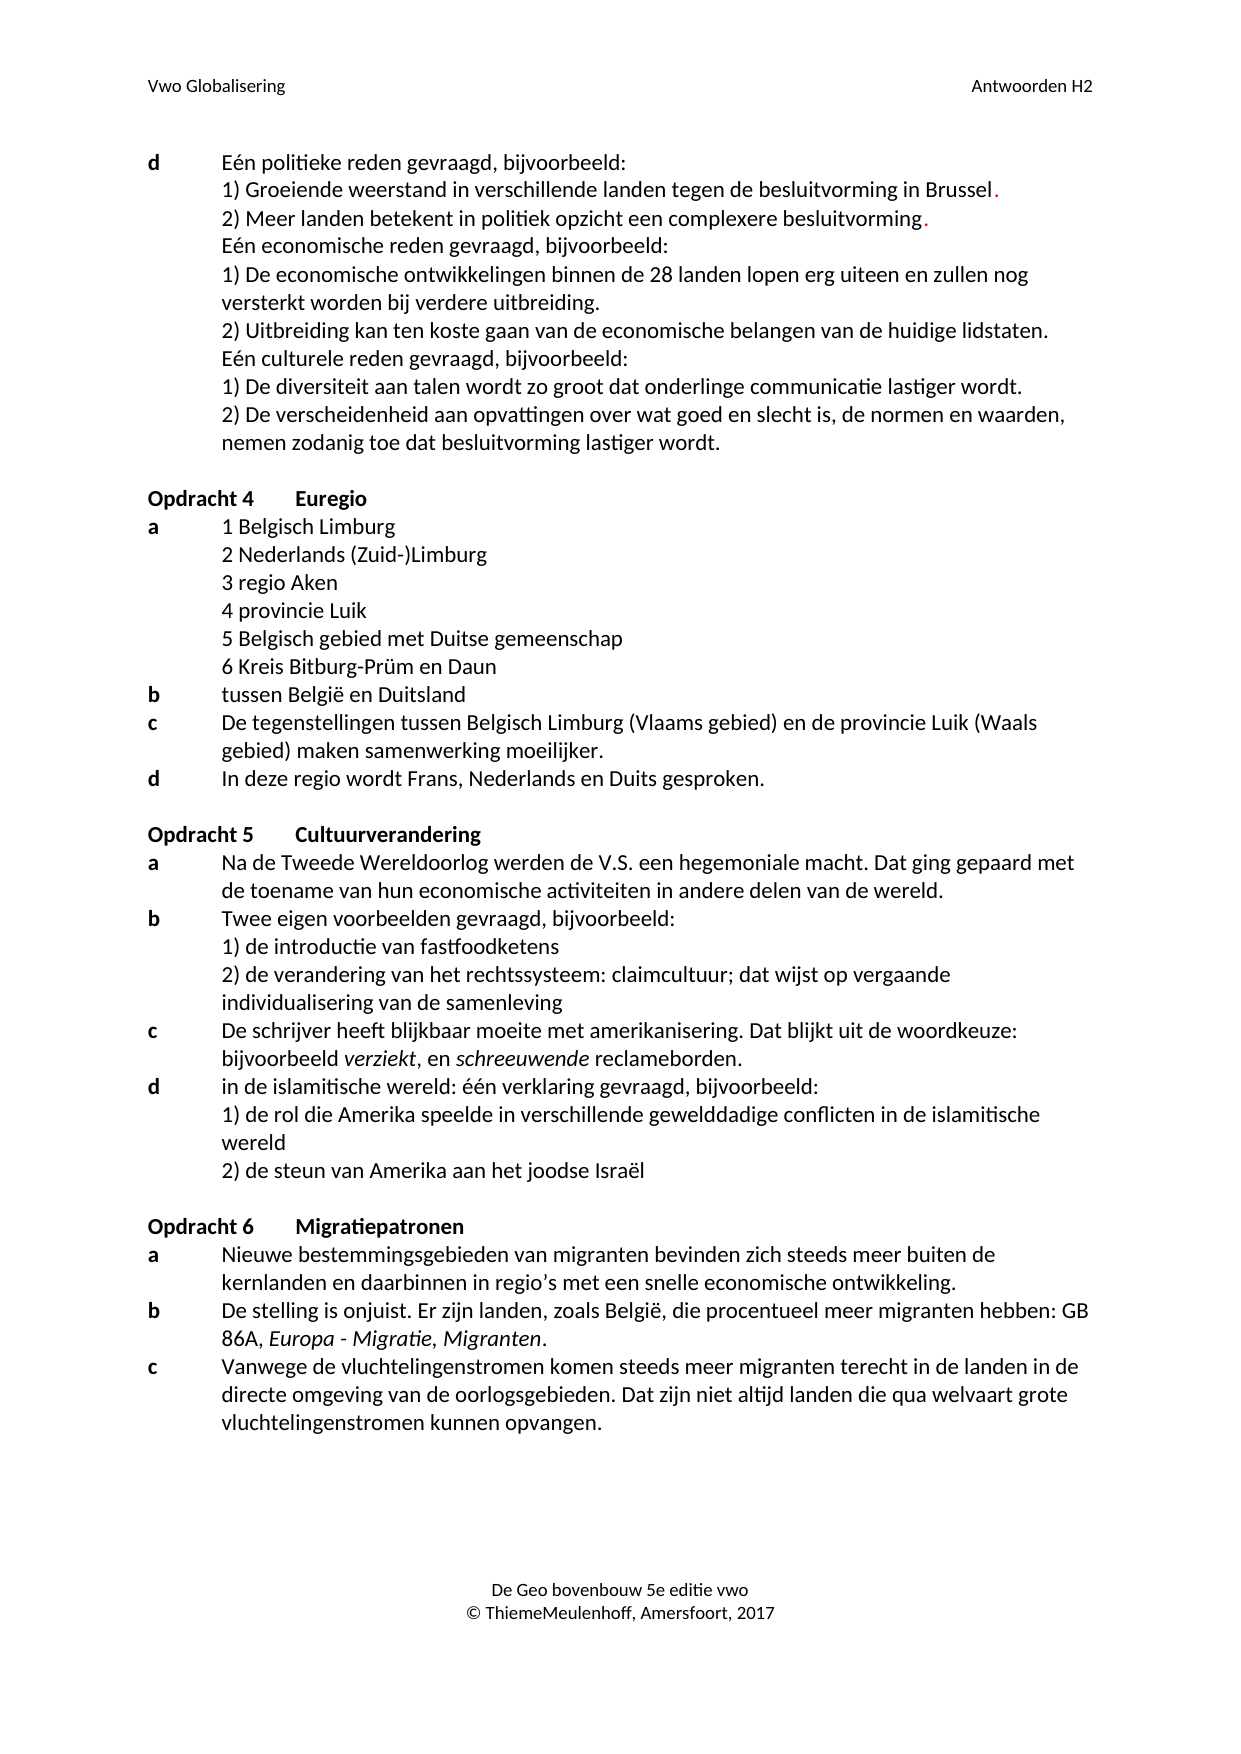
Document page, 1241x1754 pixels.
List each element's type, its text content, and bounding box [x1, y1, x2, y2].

text a Na de Tweede Wereldoorlog werden de V.S. een hegemoniale macht. Dat ging gepaard met de toename van hun economische activiteiten in andere delen van de wereld. [148, 848, 1093, 904]
text 2) Meer landen betekent in politiek opzicht een complexere besluitvorming. [148, 204, 1093, 232]
text b Twee eigen voorbeelden gevraagd, bijvoorbeeld: [148, 904, 1093, 932]
text Eén economische reden gevraagd, bijvoorbeeld: [148, 232, 1093, 260]
text c Vanwege de vluchtelingenstromen komen steeds meer migranten terecht in de landen in de directe omgeving van de oorlogsgebieden. Dat zijn niet altijd landen die qua welvaart grote vluchtelingenstromen kunnen opvangen. [148, 1352, 1093, 1437]
text 1) de introductie van fastfoodketens [148, 932, 1093, 960]
text 2 Nederlands (Zuid-)Limburg [148, 540, 1093, 568]
text Opdracht 6 Migratiepatronen [148, 1212, 1093, 1240]
text 2) de steun van Amerika aan het joodse Israël [148, 1156, 1093, 1184]
text 4 provincie Luik [148, 596, 1093, 624]
text Opdracht 5 Cultuurverandering [148, 820, 1093, 848]
text d In deze regio wordt Frans, Nederlands en Duits gesproken. [148, 764, 1093, 792]
text d Eén politieke reden gevraagd, bijvoorbeeld: [148, 148, 1093, 176]
text 2) de verandering van het rechtssysteem: claimcultuur; dat wijst op vergaande individualisering van de samenleving [221, 960, 1093, 1016]
text a Nieuwe bestemmingsgebieden van migranten bevinden zich steeds meer buiten de kernlanden en daarbinnen in regio’s met een snelle economische ontwikkeling. [148, 1240, 1093, 1296]
text Eén culturele reden gevraagd, bijvoorbeeld: [148, 344, 1093, 372]
text b tussen België en Duitsland [148, 680, 1093, 708]
text Opdracht 4 Euregio [148, 484, 1093, 512]
text 6 Kreis Bitburg-Prüm en Daun [148, 652, 1093, 680]
text 1) Groeiende weerstand in verschillende landen tegen de besluitvorming in Brussel. [148, 176, 1093, 204]
text 2) Uitbreiding kan ten koste gaan van de economische belangen van de huidige lidstaten. [148, 316, 1093, 344]
text 1) De economische ontwikkelingen binnen de 28 landen lopen erg uiteen en zullen nog versterkt worden bij verdere uitbreiding. [148, 260, 1093, 316]
text a 1 Belgisch Limburg [148, 512, 1093, 540]
text 3 regio Aken [148, 568, 1093, 596]
text 5 Belgisch gebied met Duitse gemeenschap [148, 624, 1093, 652]
text 1) De diversiteit aan talen wordt zo groot dat onderlinge communicatie lastiger wordt. [148, 372, 1093, 400]
text b De stelling is onjuist. Er zijn landen, zoals België, die procentueel meer migranten hebben: GB 86A, Europa - Migratie, Migranten. [148, 1296, 1093, 1352]
text 1) de rol die Amerika speelde in verschillende gewelddadige conflicten in de islamitische wereld [148, 1100, 1093, 1156]
text d in de islamitische wereld: één verklaring gevraagd, bijvoorbeeld: [148, 1072, 1093, 1100]
text c De schrijver heeft blijkbaar moeite met amerikanisering. Dat blijkt uit de woordkeuze: bijvoorbeeld verziekt, en schreeuwende reclameborden. [148, 1016, 1093, 1072]
text 2) De verscheidenheid aan opvattingen over wat goed en slecht is, de normen en waarden, nemen zodanig toe dat besluitvorming lastiger wordt. [148, 400, 1093, 456]
text c De tegenstellingen tussen Belgisch Limburg (Vlaams gebied) en de provincie Luik (Waals gebied) maken samenwerking moeilijker. [148, 708, 1093, 764]
